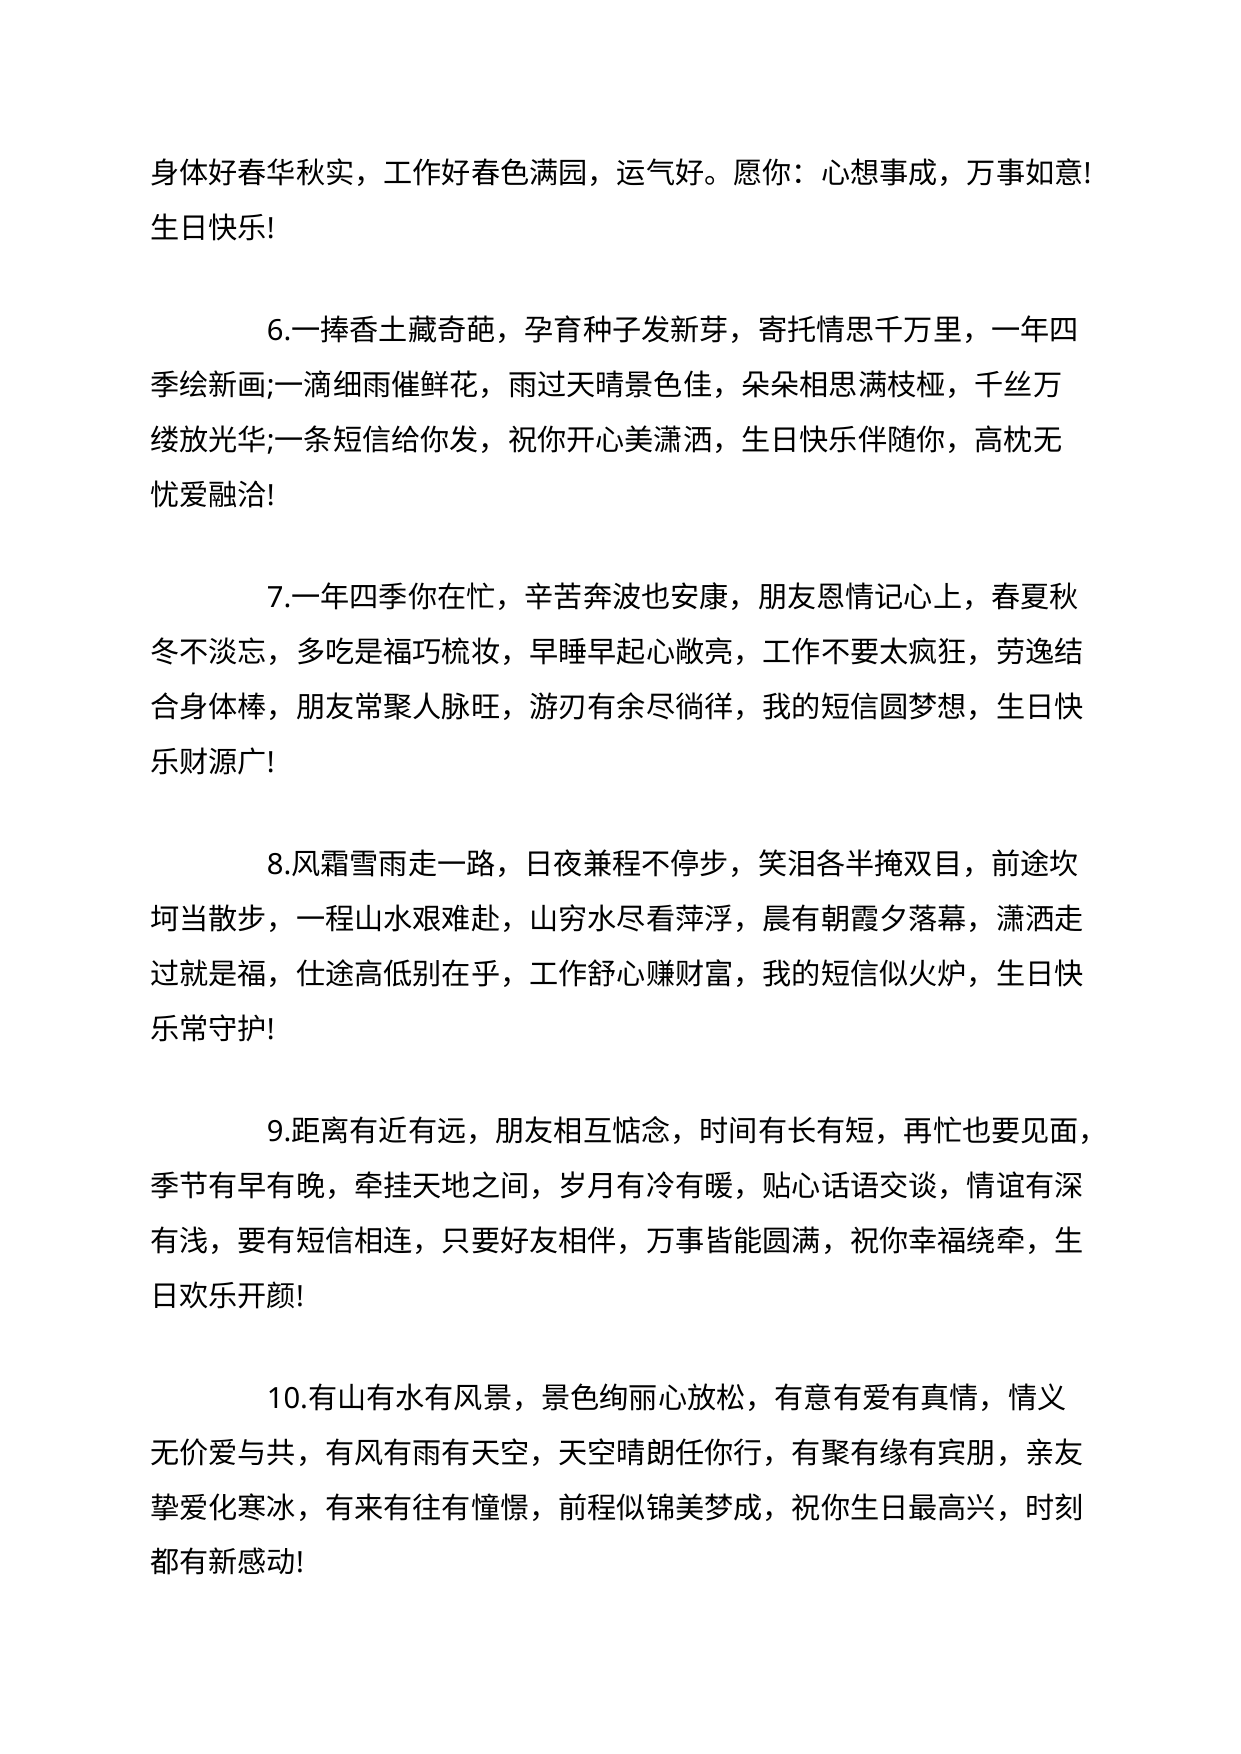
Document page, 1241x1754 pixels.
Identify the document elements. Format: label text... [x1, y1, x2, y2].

text 9.距离有近有远，朋友相互惦念，时间有长有短，再忙也要见面，季节有早有晚，牵挂天地之间，岁月有冷有暖，贴心话语交谈，情谊有深有浅，要有短信相连，只要好友相伴，万事皆能圆满，祝你幸福绕牵，生日欢乐开颜! [150, 1107, 1090, 1315]
text 10.有山有水有风景，景色绚丽心放松，有意有爱有真情，情义无价爱与共，有风有雨有天空，天空晴朗任你行，有聚有缘有宾朋，亲友挚爱化寒冰，有来有往有憧憬，前程似锦美梦成，祝你生日最高兴，时刻都有新感动! [150, 1374, 1090, 1581]
text 8.风霜雪雨走一路，日夜兼程不停步，笑泪各半掩双目，前途坎坷当散步，一程山水艰难赴，山穷水尽看萍浮，晨有朝霞夕落幕，潇洒走过就是福，仕途高低别在乎，工作舒心赚财富，我的短信似火炉，生日快乐常守护! [150, 841, 1090, 1048]
text 7.一年四季你在忙，辛苦奔波也安康，朋友恩情记心上，春夏秋冬不淡忘，多吃是福巧梳妆，早睡早起心敞亮，工作不要太疯狂，劳逸结合身体棒，朋友常聚人脉旺，游刃有余尽徜徉，我的短信圆梦想，生日快乐财源广! [150, 574, 1090, 781]
text 6.一捧香土藏奇葩，孕育种子发新芽，寄托情思千万里，一年四季绘新画;一滴细雨催鲜花，雨过天晴景色佳，朵朵相思满枝桠，千丝万缕放光华;一条短信给你发，祝你开心美潇洒，生日快乐伴随你，高枕无忧爱融洽! [150, 307, 1090, 514]
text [150, 150, 1090, 247]
